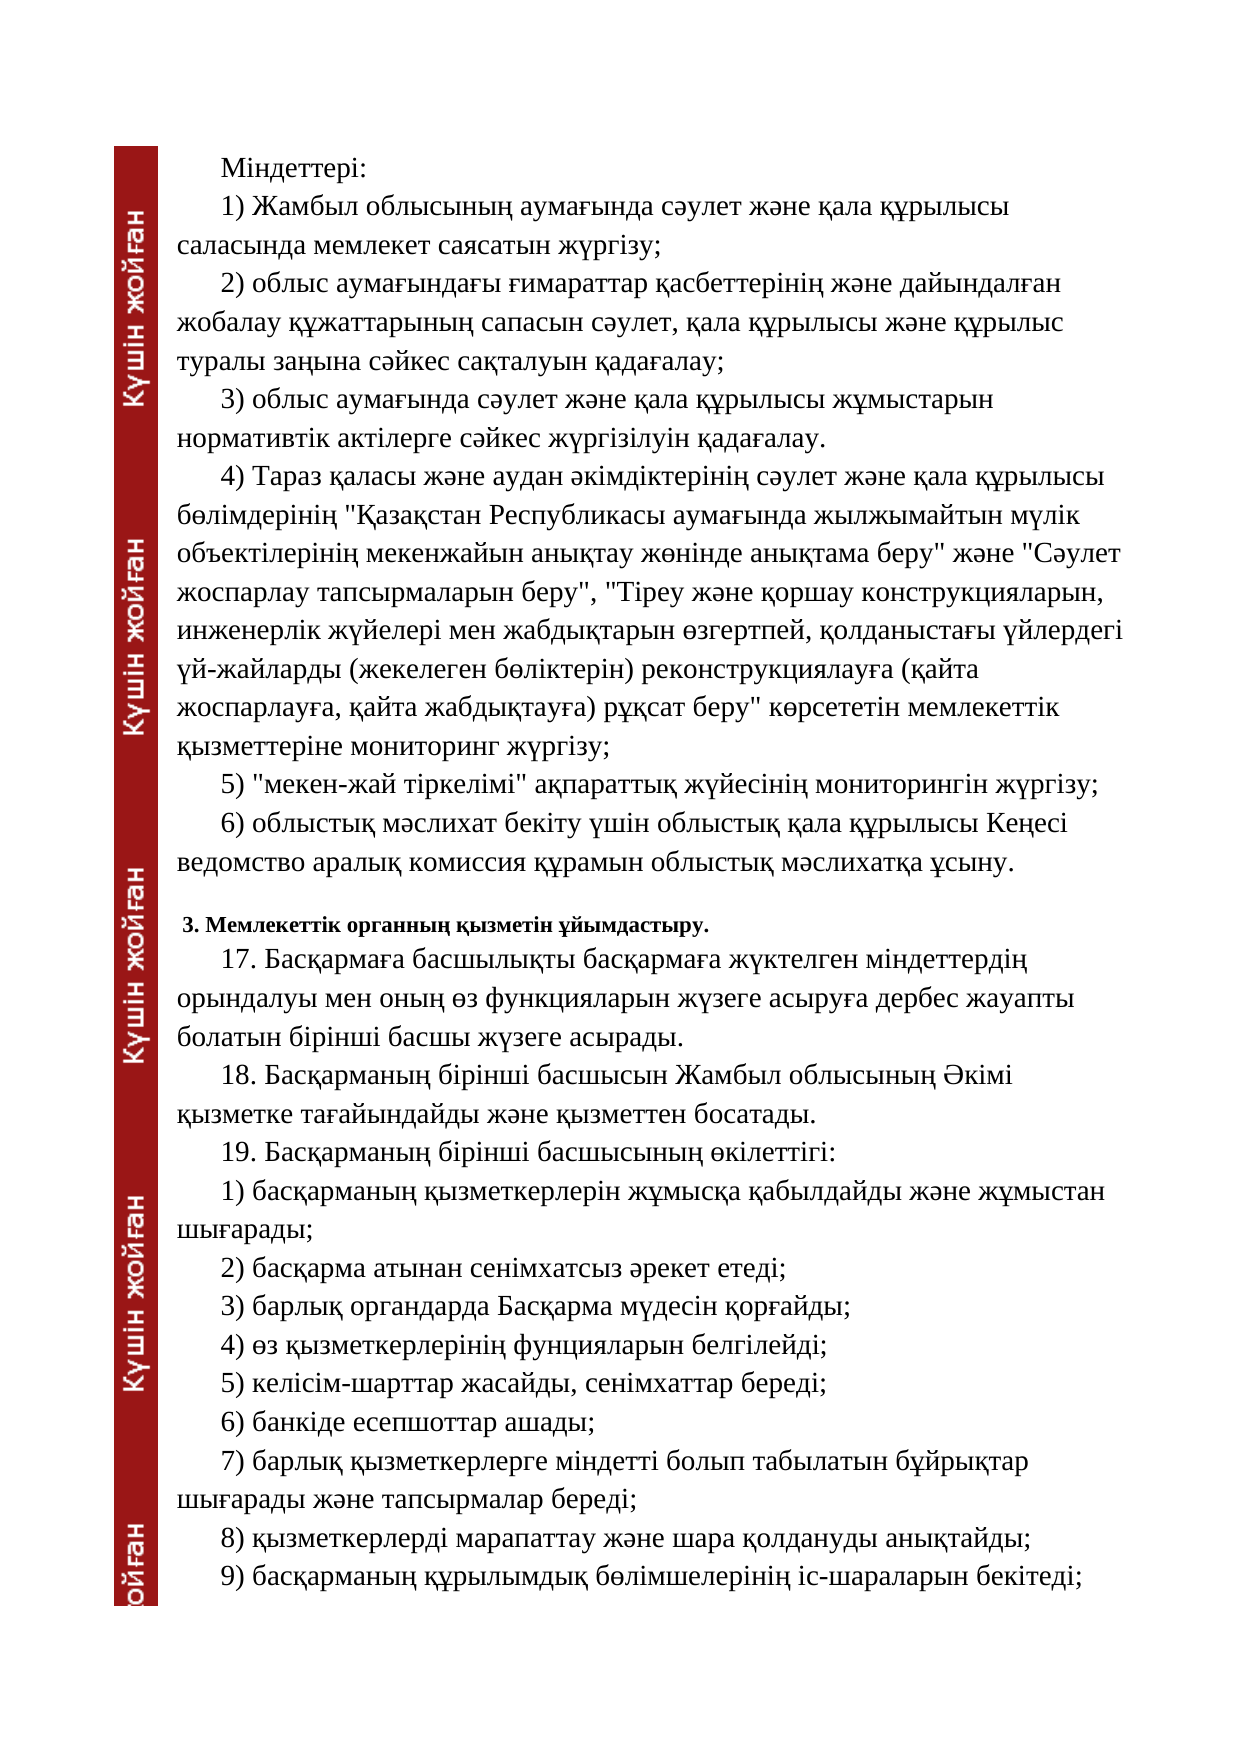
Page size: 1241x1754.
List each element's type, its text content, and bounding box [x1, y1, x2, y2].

text 3. Мемлекеттік органның қызметін ұйымдастыру. [112, 911, 1128, 938]
picture [114, 146, 158, 150]
picture [114, 1592, 158, 1606]
picture [114, 907, 158, 911]
picture [114, 938, 158, 942]
